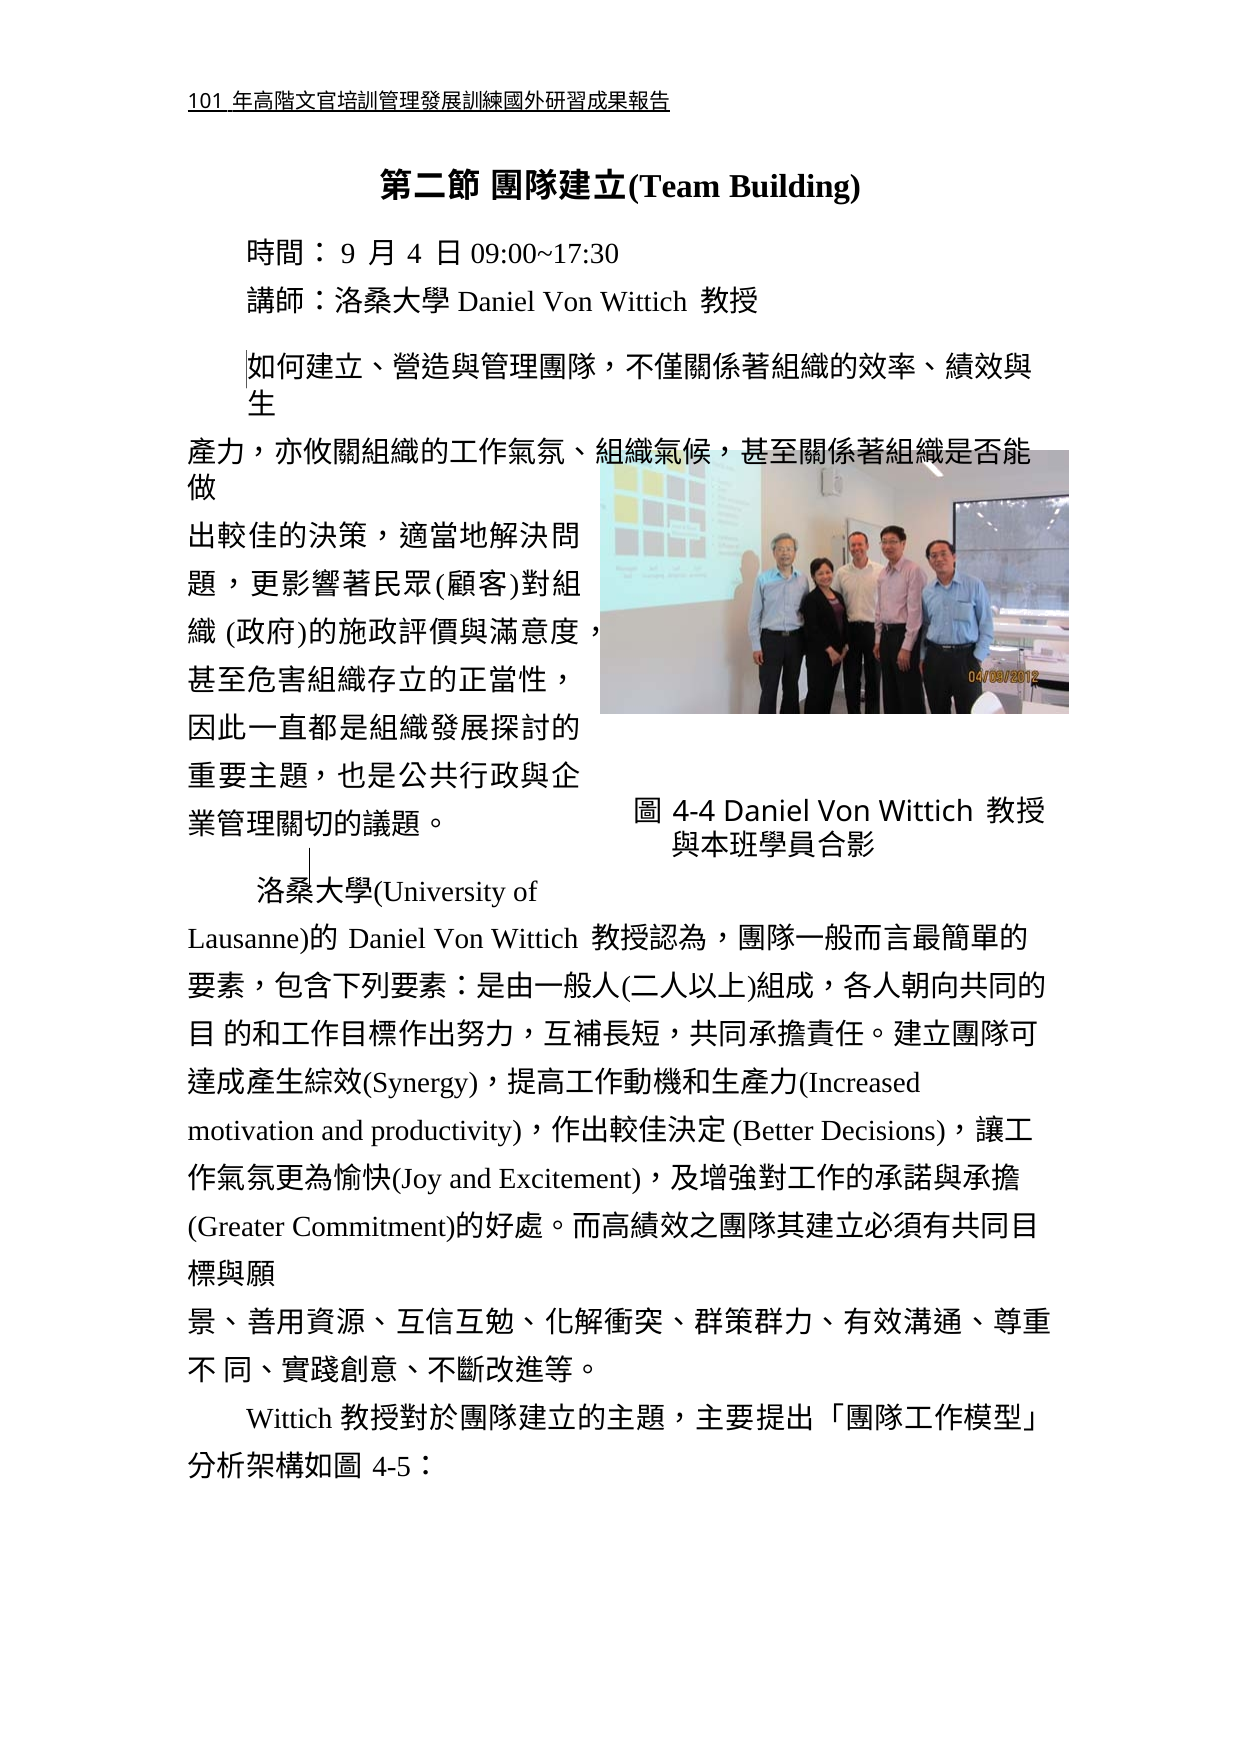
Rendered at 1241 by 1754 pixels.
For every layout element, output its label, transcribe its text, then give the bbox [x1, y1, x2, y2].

text 洛桑大學(University of [256, 872, 581, 908]
text 與本班學員合影 [671, 829, 1053, 862]
text Wittich 教授對於團隊建立的主題，主要提出「團隊工作模型」 分析架構如圖4-5： [187, 1390, 1053, 1486]
text 101年高階文官培訓管理發展訓練國外研習成果報告 [187, 87, 1053, 113]
text 如何建立、營造與管理團隊，不僅關係著組織的效率、績效與生 [247, 349, 1053, 422]
text 出較佳的決策，適當地解決問題，更影響著民眾(顧客)對組織 (政府)的施政評價與滿意度，甚至危害組織存立的正當性，因此一直都是組織發展探討的重要主題，也是公共行政與企業管理關切的議題。 [187, 508, 581, 844]
text 景、善用資源、互信互勉、化解衝突、群策群力、有效溝通、尊重不 同、實踐創意、不斷改進等。 [187, 1294, 1053, 1390]
picture [600, 450, 1069, 714]
text Lausanne)的Daniel Von Wittich教授認為，團隊一般而言最簡單的要素，包含下列要素：是由一般人(二人以上)組成，各人朝向共同的目 的和工作目標作出努力，互補長短，共同承擔責任。建立團隊可達成產生綜效(Synergy)，提高工作動機和生產力(Increased motivation and productivity)，作出較佳決定 (Better Decisions)，讓工作氣氛更為愉快(Joy and Excitement)，及增強對工作的承諾與承擔 (Greater Commitment)的好處。而高績效之團隊其建立必須有共同目標與願 [187, 911, 1053, 1294]
text 第二節 團隊建立(Team Building) 時間： 9月4日 09:00~17:30 [246, 145, 861, 276]
text 圖4-4 Daniel Von Wittich教授 [634, 792, 1053, 829]
text 講師：洛桑大學 Daniel Von Wittich教授 [246, 282, 1053, 318]
text 產力，亦攸關組織的工作氣氛、組織氣候，甚至關係著組織是否能做 [187, 433, 1053, 506]
